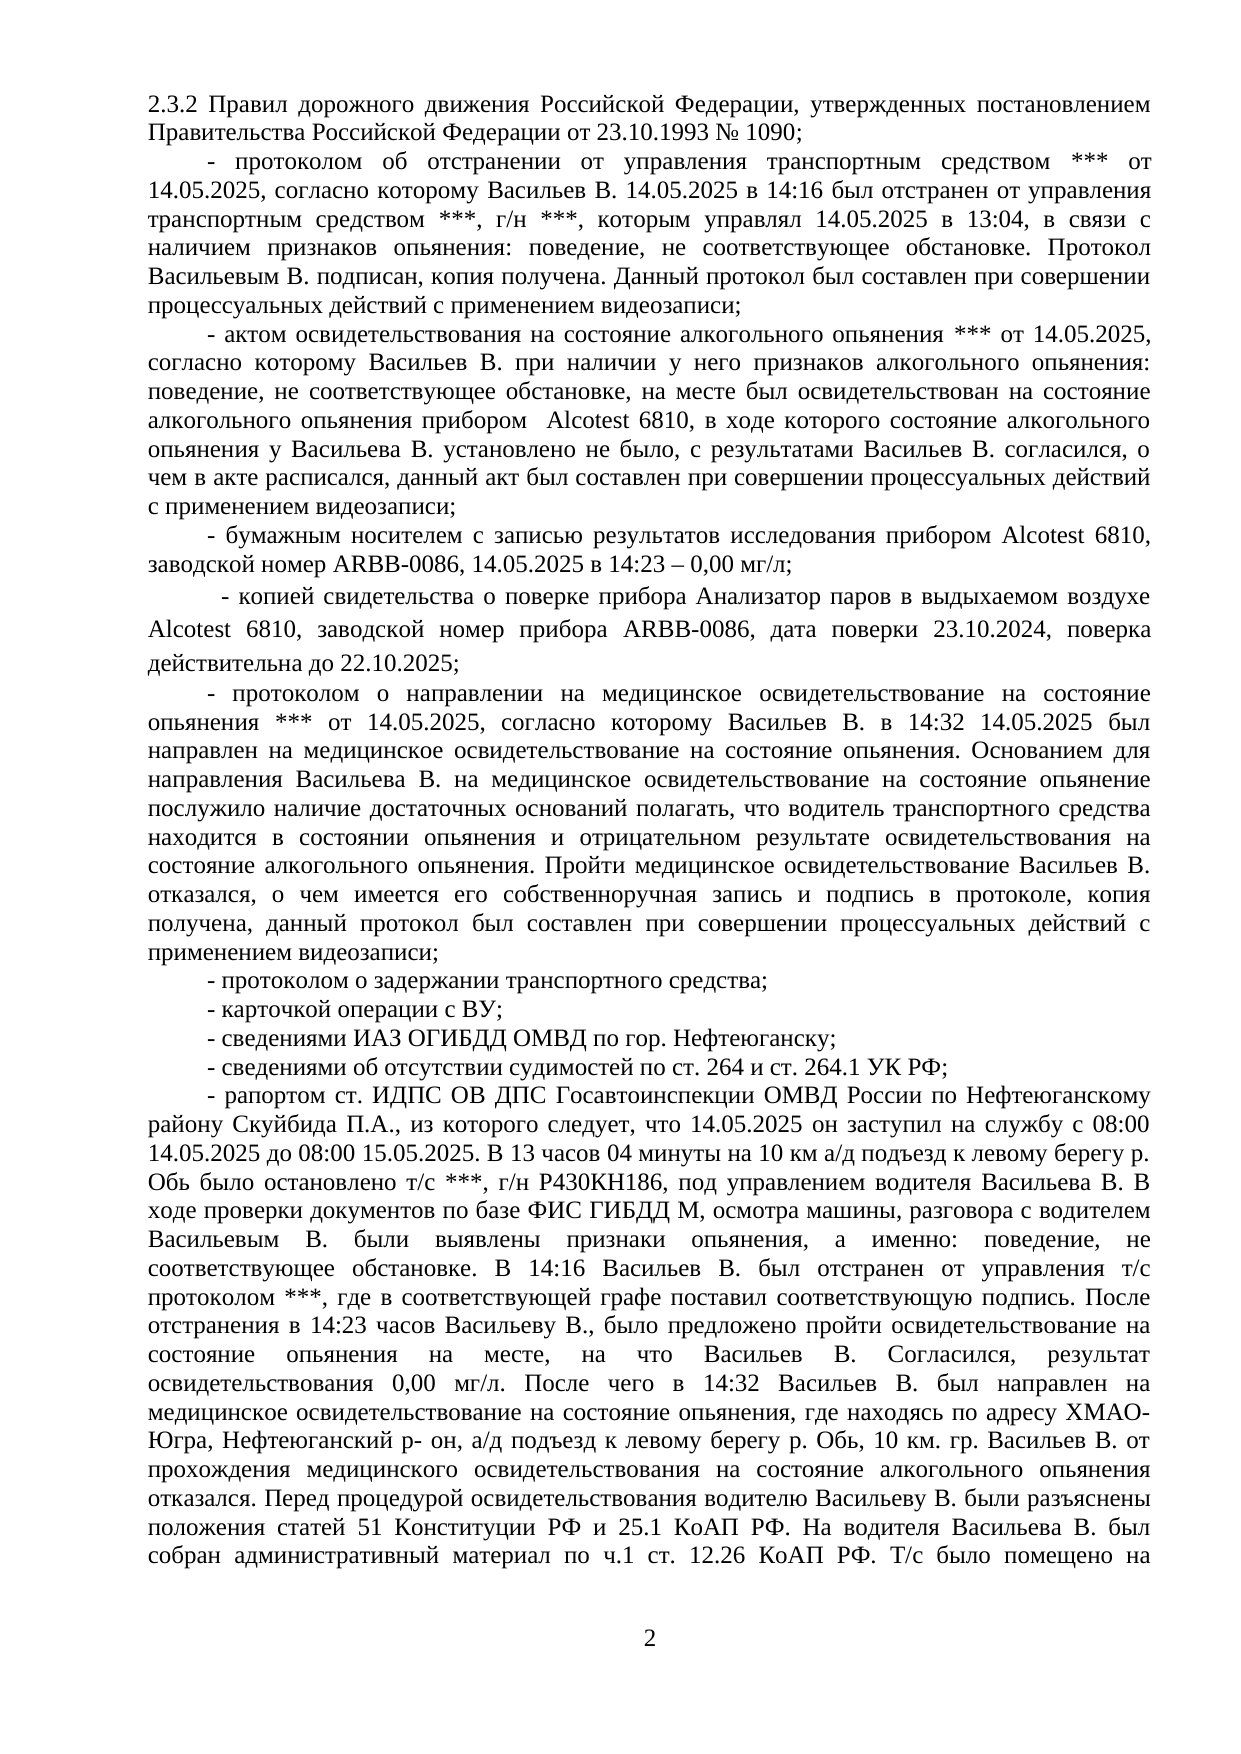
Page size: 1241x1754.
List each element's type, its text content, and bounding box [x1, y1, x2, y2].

text - бумажным носителем с записью результатов исследования прибором Alcotest 6810, заводской номер ARВВ-0086, 14.05.2025 в 14:23 – 0,00 мг/л; [148, 520, 1152, 577]
text - сведениями ИАЗ ОГИБДД ОМВД по гор. Нефтеюганску; [148, 1023, 1152, 1052]
text - протоколом о направлении на медицинское освидетельствование на состояние опьянения *** от 14.05.2025, согласно которому Васильев В. в 14:32 14.05.2025 был направлен на медицинское освидетельствование на состояние опьянения. Основанием для направления Васильева В. на медицинское освидетельствование на состояние опьянение послужило наличие достаточных оснований полагать, что водитель транспортного средства находится в состоянии опьянения и отрицательном результате освидетельствования на состояние алкогольного опьянения. Пройти медицинское освидетельствование Васильев В. отказался, о чем имеется его собственноручная запись и подпись в протоколе, копия получена, данный протокол был составлен при совершении процессуальных действий с применением видеозаписи; [148, 678, 1152, 966]
text - сведениями об отсутствии судимостей по ст. 264 и ст. 264.1 УК РФ; [148, 1052, 1152, 1081]
text - копией свидетельства о поверке прибора Анализатор паров в выдыхаемом воздухе Alcotest 6810, заводской номер прибора ARВВ-0086, дата поверки 23.10.2024, поверка действительна до 22.10.2025; [148, 577, 1152, 678]
text - карточкой операции с ВУ; [148, 994, 1152, 1023]
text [148, 89, 1152, 146]
text - актом освидетельствования на состояние алкогольного опьянения *** от 14.05.2025, согласно которому Васильев В. при наличии у него признаков алкогольного опьянения: поведение, не соответствующее обстановке, на месте был освидетельствован на состояние алкогольного опьянения прибором Alcotest 6810, в ходе которого состояние алкогольного опьянения у Васильева В. установлено не было, с результатами Васильев В. согласился, о чем в акте расписался, данный акт был составлен при совершении процессуальных действий с применением видеозаписи; [148, 319, 1152, 520]
text - протоколом о задержании транспортного средства; [148, 966, 1152, 994]
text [148, 1081, 1152, 1569]
text - протоколом об отстранении от управления транспортным средством *** от 14.05.2025, согласно которому Васильев В. 14.05.2025 в 14:16 был отстранен от управления транспортным средством ***, г/н ***, которым управлял 14.05.2025 в 13:04, в связи с наличием признаков опьянения: поведение, не соответствующее обстановке. Протокол Васильевым В. подписан, копия получена. Данный протокол был составлен при совершении процессуальных действий с применением видеозаписи; [148, 146, 1152, 319]
